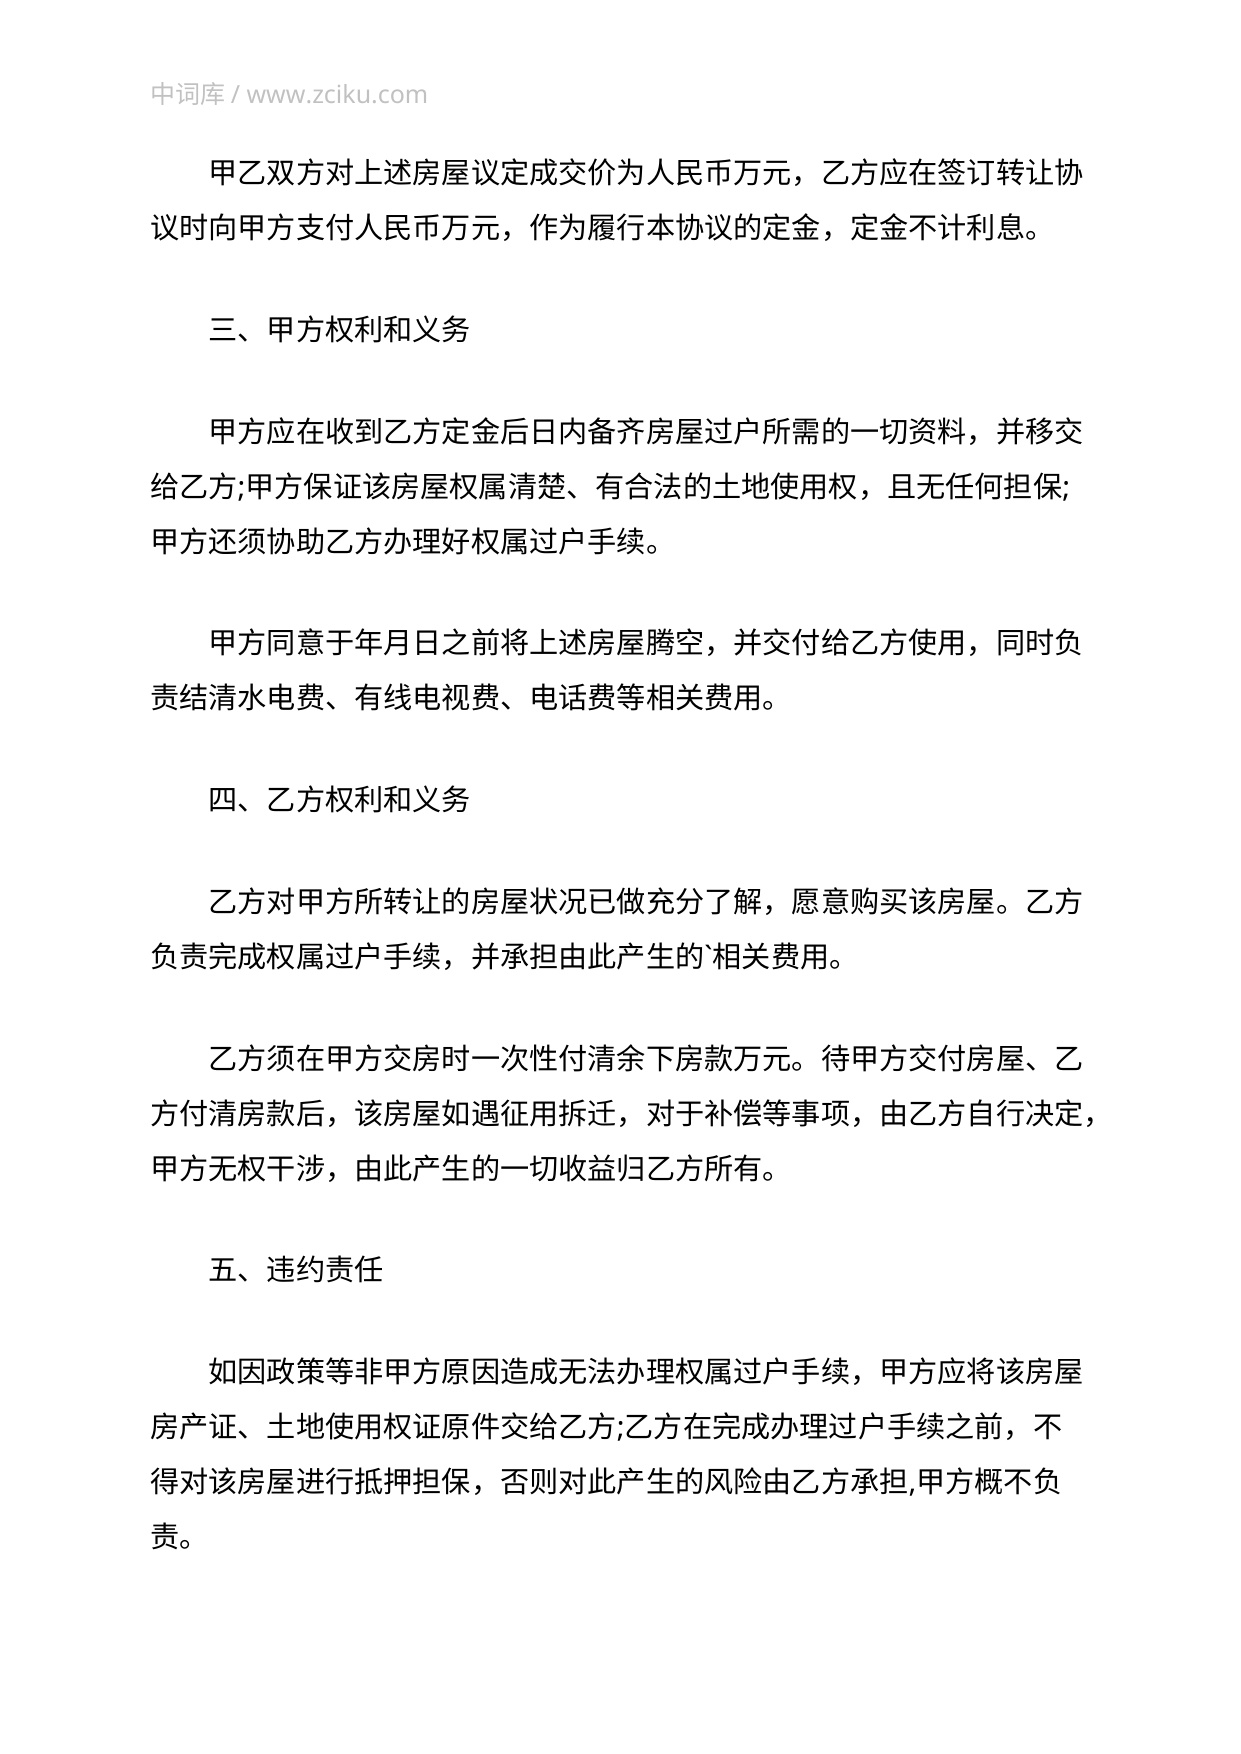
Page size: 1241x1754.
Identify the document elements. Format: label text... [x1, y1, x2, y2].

text 四、乙方权利和义务 [150, 777, 1090, 819]
text 甲方同意于年月日之前将上述房屋腾空，并交付给乙方使用，同时负责结清水电费、有线电视费、电话费等相关费用。 [150, 620, 1090, 717]
text 如因政策等非甲方原因造成无法办理权属过户手续，甲方应将该房屋房产证、土地使用权证原件交给乙方;乙方在完成办理过户手续之前，不得对该房屋进行抵押担保，否则对此产生的风险由乙方承担,甲方概不负责。 [150, 1349, 1090, 1556]
text 五、违约责任 [150, 1247, 1090, 1289]
text 甲方应在收到乙方定金后日内备齐房屋过户所需的一切资料，并移交给乙方;甲方保证该房屋权属清楚、有合法的土地使用权，且无任何担保;甲方还须协助乙方办理好权属过户手续。 [150, 408, 1090, 561]
text 甲乙双方对上述房屋议定成交价为人民币万元，乙方应在签订转让协议时向甲方支付人民币万元，作为履行本协议的定金，定金不计利息。 [150, 150, 1090, 247]
text 三、甲方权利和义务 [150, 307, 1090, 349]
text 乙方须在甲方交房时一次性付清余下房款万元。待甲方交付房屋、乙方付清房款后，该房屋如遇征用拆迁，对于补偿等事项，由乙方自行决定，甲方无权干涉，由此产生的一切收益归乙方所有。 [150, 1035, 1090, 1187]
text 乙方对甲方所转让的房屋状况已做充分了解，愿意购买该房屋。乙方负责完成权属过户手续，并承担由此产生的`相关费用。 [150, 878, 1090, 976]
